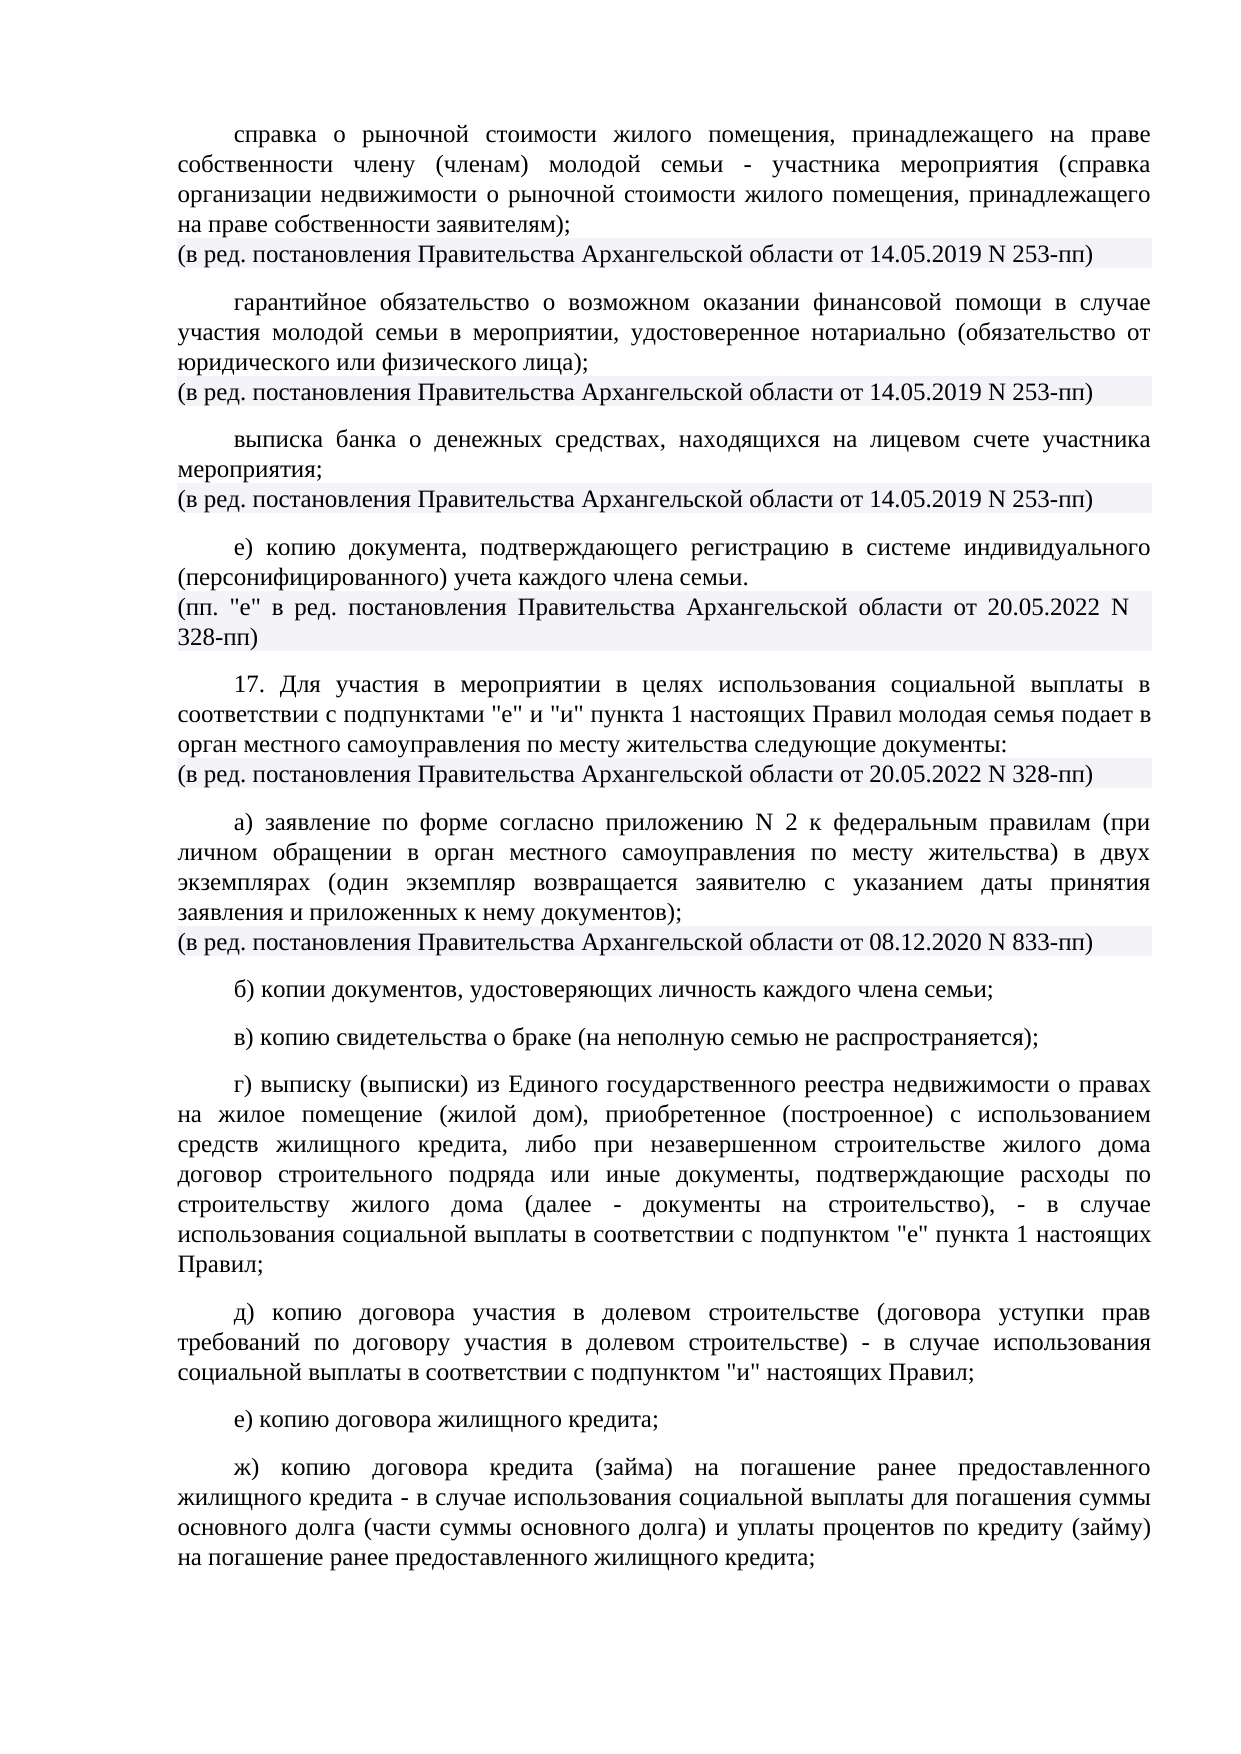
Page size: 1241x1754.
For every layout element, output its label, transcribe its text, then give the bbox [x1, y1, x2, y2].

text г) выписку (выписки) из Единого государственного реестра недвижимости о правах на жилое помещение (жилой дом), приобретенное (построенное) с использованием средств жилищного кредита, либо при незавершенном строительстве жилого дома договор строительного подряда или иные документы, подтверждающие расходы по строительству жилого дома (далее - документы на строительство), - в случае использования социальной выплаты в соответствии с подпунктом "е" пункта 1 настоящих Правил; [177, 1068, 1152, 1278]
text е) копию договора жилищного кредита; [177, 1403, 1152, 1433]
text выписка банка о денежных средствах, находящихся на лицевом счете участника мероприятия; [177, 423, 1152, 483]
text е) копию документа, подтверждающего регистрацию в системе индивидуального (персонифицированного) учета каждого члена семьи. [177, 531, 1152, 591]
table_header (в ред. постановления Правительства Архангельской области от 20.05.2022 N 328-пп) [177, 758, 1152, 788]
text б) копии документов, удостоверяющих личность каждого члена семьи; [177, 973, 1152, 1003]
text д) копию договора участия в долевом строительстве (договора уступки прав требований по договору участия в долевом строительстве) - в случае использования социальной выплаты в соответствии с подпунктом "и" настоящих Правил; [177, 1296, 1152, 1386]
text в) копию свидетельства о браке (на неполную семью не распространяется); [177, 1021, 1152, 1051]
text а) заявление по форме согласно приложению N 2 к федеральным правилам (при личном обращении в орган местного самоуправления по месту жительства) в двух экземплярах (один экземпляр возвращается заявителю с указанием даты принятия заявления и приложенных к нему документов); [177, 806, 1152, 926]
text справка о рыночной стоимости жилого помещения, принадлежащего на праве собственности члену (членам) молодой семьи - участника мероприятия (справка организации недвижимости о рыночной стоимости жилого помещения, принадлежащего на праве собственности заявителям); [177, 118, 1152, 238]
table_header (в ред. постановления Правительства Архангельской области от 14.05.2019 N 253-пп) [177, 483, 1152, 513]
text ж) копию договора кредита (займа) на погашение ранее предоставленного жилищного кредита - в случае использования социальной выплаты для погашения суммы основного долга (части суммы основного долга) и уплаты процентов по кредиту (займу) на погашение ранее предоставленного жилищного кредита; [177, 1451, 1152, 1571]
table_header (в ред. постановления Правительства Архангельской области от 08.12.2020 N 833-пп) [177, 926, 1152, 956]
table_header (в ред. постановления Правительства Архангельской области от 14.05.2019 N 253-пп) [177, 376, 1152, 406]
text гарантийное обязательство о возможном оказании финансовой помощи в случае участия молодой семьи в мероприятии, удостоверенное нотариально (обязательство от юридического или физического лица); [177, 286, 1152, 376]
table_header (в ред. постановления Правительства Архангельской области от 14.05.2019 N 253-пп) [177, 238, 1152, 268]
table_header (пп. "е" в ред. постановления Правительства Архангельской области от 20.05.2022 N 328-пп) [177, 591, 1152, 651]
text 17. Для участия в мероприятии в целях использования социальной выплаты в соответствии с подпунктами "е" и "и" пункта 1 настоящих Правил молодая семья подает в орган местного самоуправления по месту жительства следующие документы: [177, 668, 1152, 758]
